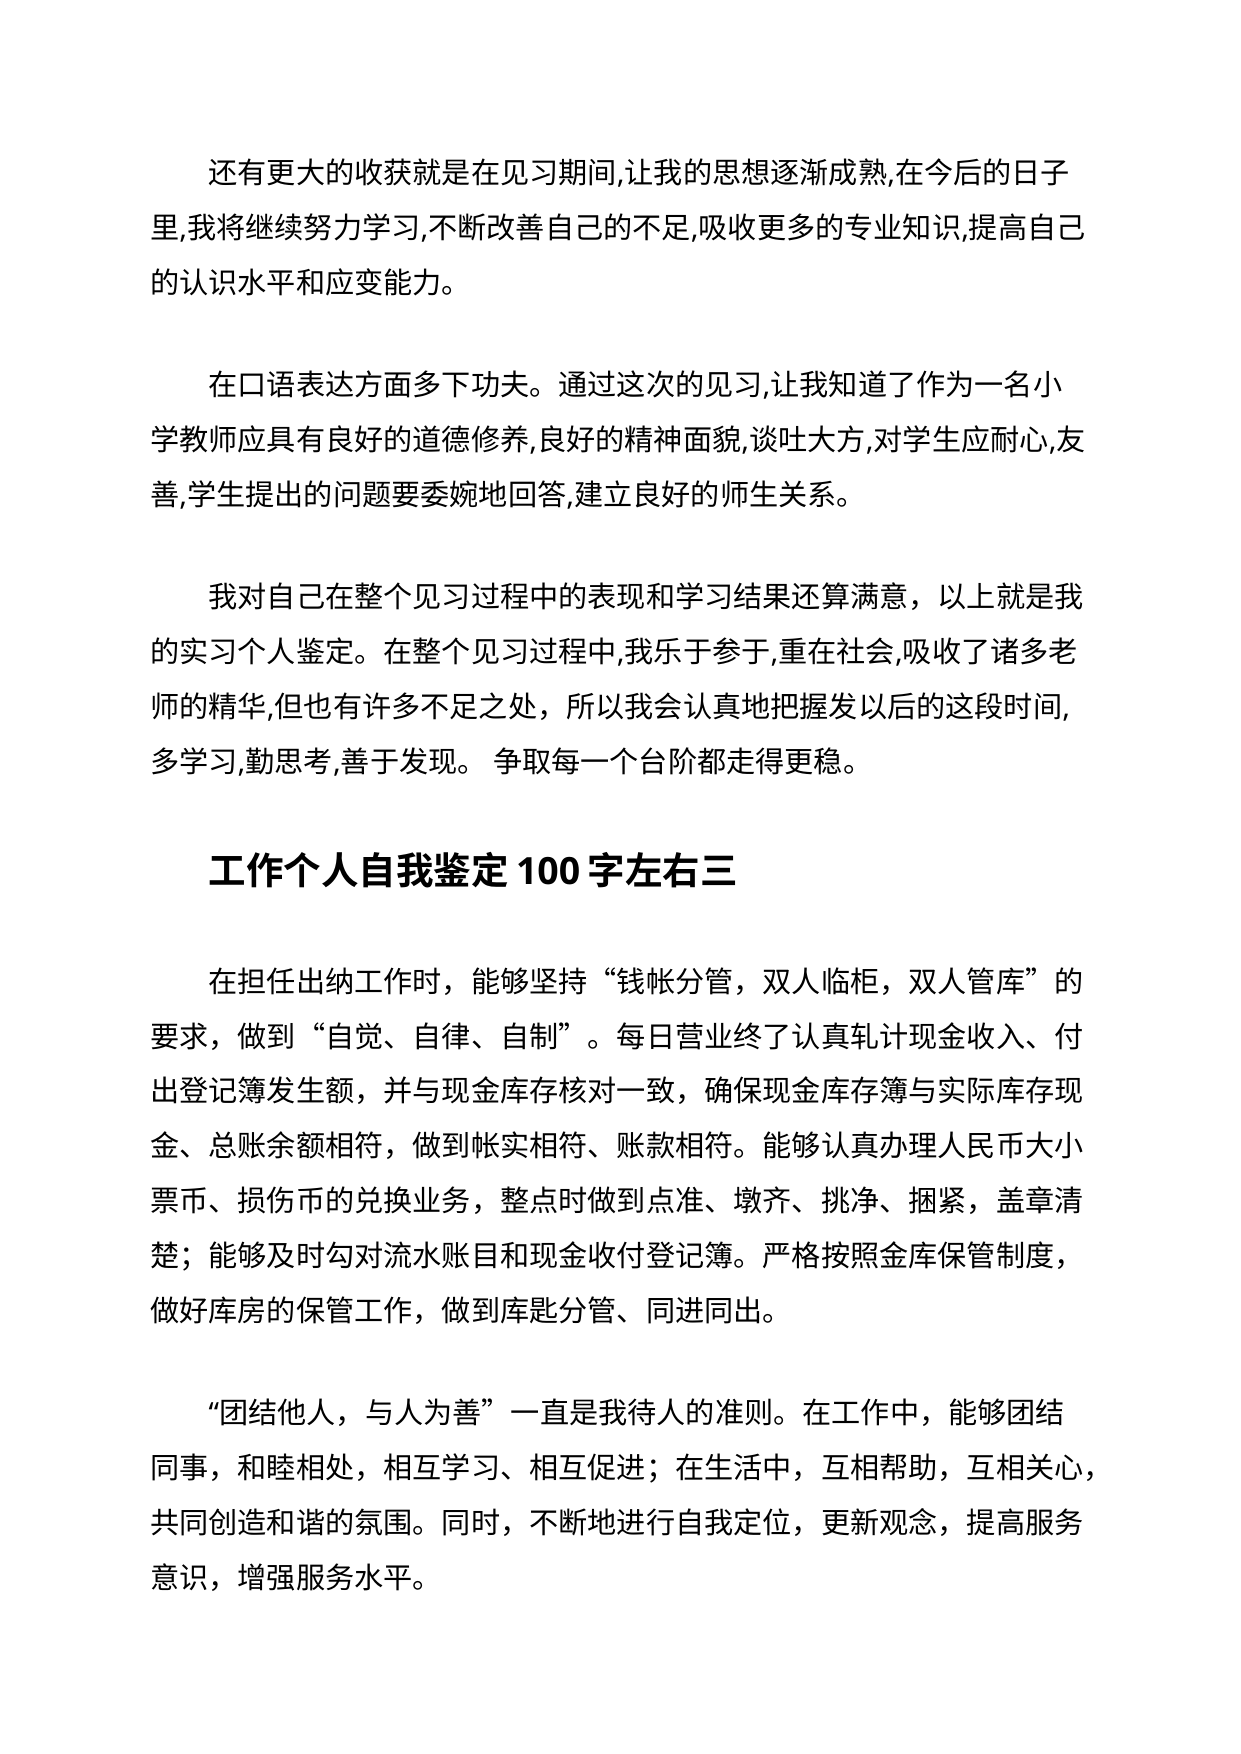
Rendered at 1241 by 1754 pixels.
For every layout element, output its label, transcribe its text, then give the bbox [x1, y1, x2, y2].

text “团结他人，与人为善”一直是我待人的准则。在工作中，能够团结同事，和睦相处，相互学习、相互促进；在生活中，互相帮助，互相关心，共同创造和谐的氛围。同时，不断地进行自我定位，更新观念，提高服务意识，增强服务水平。 [150, 1389, 1090, 1596]
text 我对自己在整个见习过程中的表现和学习结果还算满意，以上就是我的实习个人鉴定。在整个见习过程中,我乐于参于,重在社会,吸收了诸多老师的精华,但也有许多不足之处，所以我会认真地把握发以后的这段时间,多学习,勤思考,善于发现。 争取每一个台阶都走得更稳。 [150, 574, 1090, 781]
text 在担任出纳工作时，能够坚持“钱帐分管，双人临柜，双人管库”的要求，做到“自觉、自律、自制”。每日营业终了认真轧计现金收入、付出登记簿发生额，并与现金库存核对一致，确保现金库存簿与实际库存现金、总账余额相符，做到帐实相符、账款相符。能够认真办理人民币大小票币、损伤币的兑换业务，整点时做到点准、墩齐、挑净、捆紧，盖章清楚；能够及时勾对流水账目和现金收付登记簿。严格按照金库保管制度，做好库房的保管工作，做到库匙分管、同进同出。 [150, 958, 1090, 1330]
text 工作个人自我鉴定100字左右三 [150, 841, 1090, 895]
text 还有更大的收获就是在见习期间,让我的思想逐渐成熟,在今后的日子里,我将继续努力学习,不断改善自己的不足,吸收更多的专业知识,提高自己的认识水平和应变能力。 [150, 150, 1090, 302]
text 在口语表达方面多下功夫。通过这次的见习,让我知道了作为一名小学教师应具有良好的道德修养,良好的精神面貌,谈吐大方,对学生应耐心,友善,学生提出的问题要委婉地回答,建立良好的师生关系。 [150, 362, 1090, 514]
